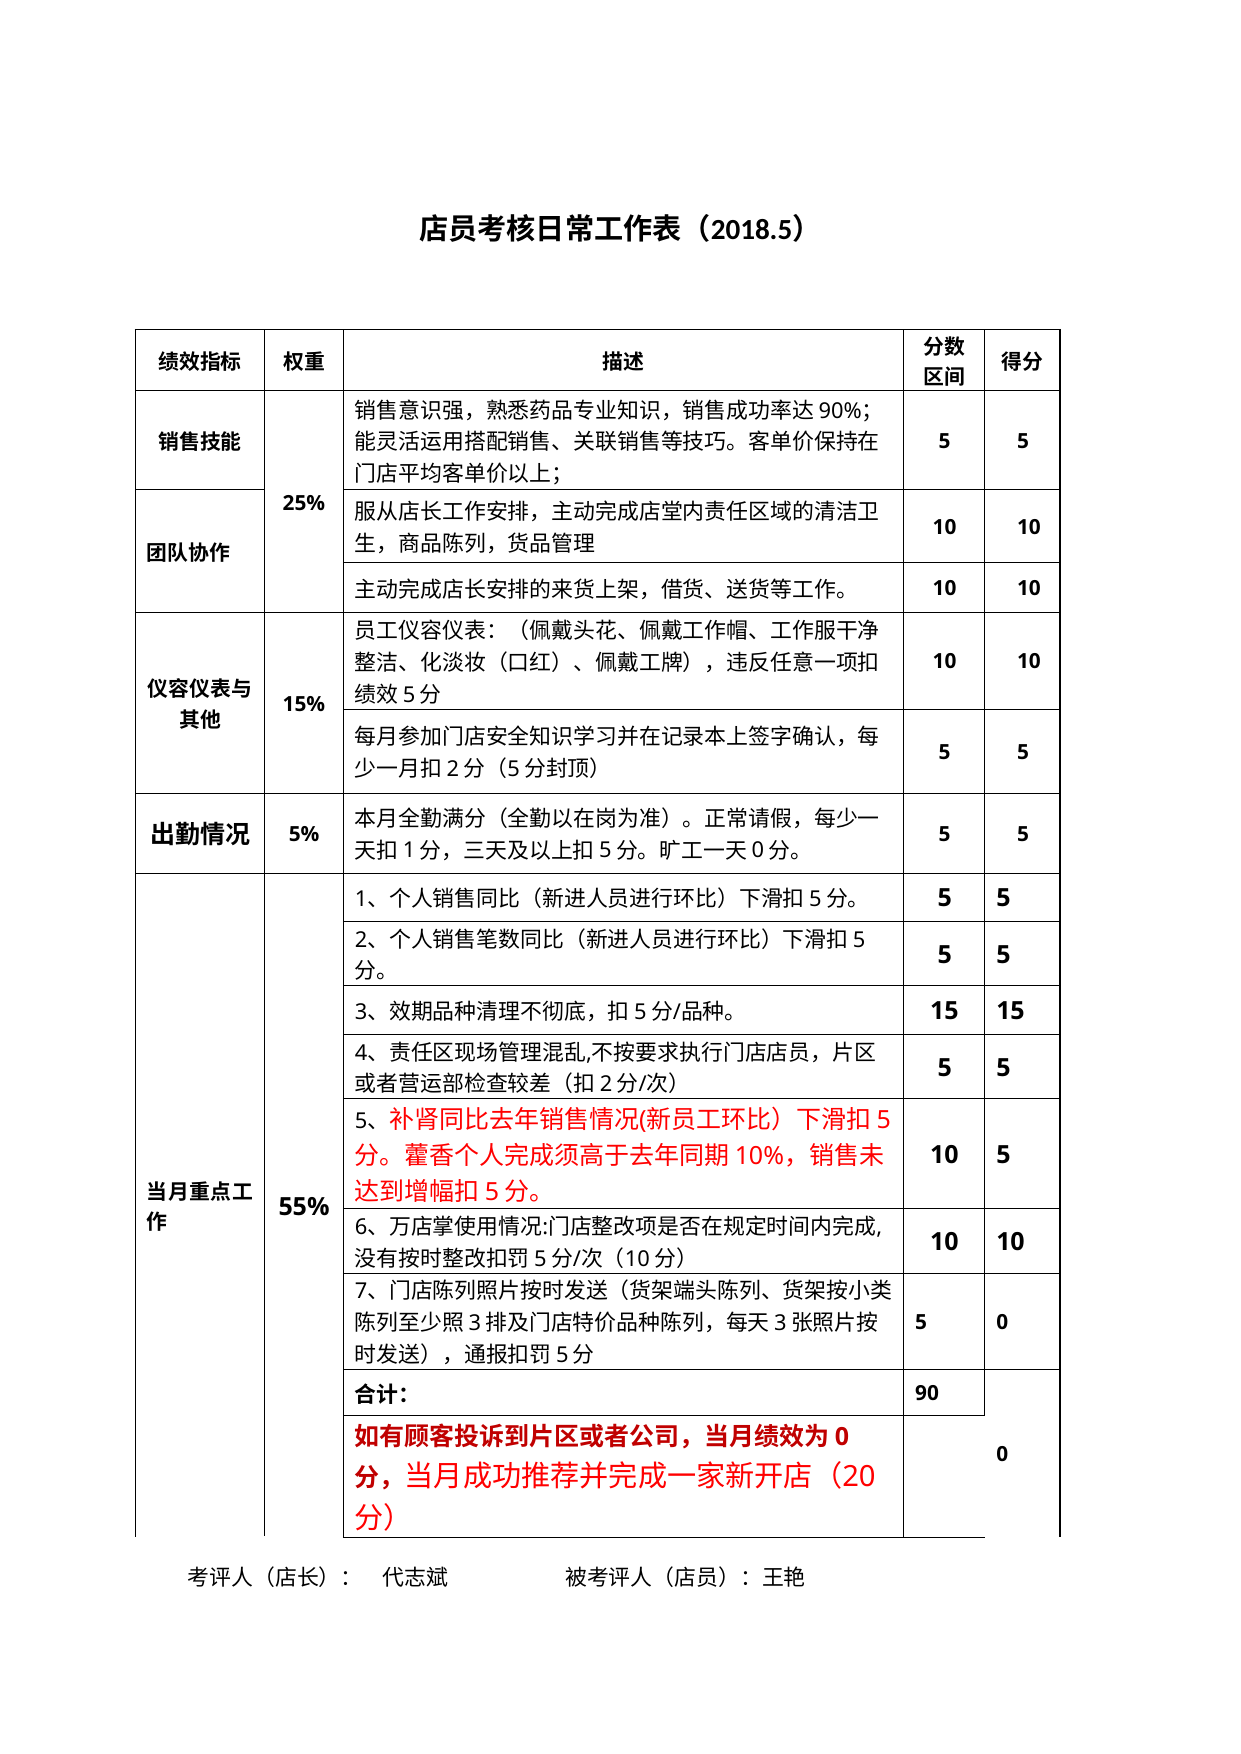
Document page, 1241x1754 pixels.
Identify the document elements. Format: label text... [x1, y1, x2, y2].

table_cell 5 [985, 1099, 1059, 1208]
table_cell [904, 1416, 985, 1537]
table_cell 10 [985, 563, 1059, 612]
table_cell 7、门店陈列照片按时发送（货架端头陈列、货架按小类陈列至少照3排及门店特价品种陈列，每天3张照片按时发送），通报扣罚5分 [344, 1274, 903, 1369]
table_cell 主动完成店长安排的来货上架，借货、送货等工作。 [344, 563, 903, 612]
table_cell 销售技能 [136, 391, 264, 489]
table_cell 15 [904, 986, 984, 1033]
table_cell 5 [985, 794, 1059, 873]
table_cell 如有顾客投诉到片区或者公司，当月绩效为0分，当月成功推荐并完成一家新开店（20分） [344, 1416, 903, 1537]
table_header 绩效指标 [136, 330, 264, 390]
table_header 得分 [985, 330, 1059, 390]
table_header 分数 区间 [904, 330, 984, 390]
table_cell 5 [904, 1035, 984, 1098]
text 考评人（店长）： 代志斌 被考评人（店员）：王艳 [187, 1537, 1053, 1592]
table_cell 15 [985, 986, 1059, 1033]
table_cell 10 [985, 490, 1059, 562]
table_cell 当月重点工作 [136, 874, 264, 1537]
table_cell 10 [904, 1209, 984, 1272]
table_header 权重 [265, 330, 343, 390]
table_header 描述 [344, 330, 903, 390]
table_cell 服从店长工作安排，主动完成店堂内责任区域的清洁卫生，商品陈列，货品管理 [344, 490, 903, 562]
table_cell 10 [985, 613, 1059, 708]
table_cell 0 [985, 1370, 1059, 1537]
text 店员考核日常工作表（2018.5） [187, 194, 1053, 259]
table_cell 5 [985, 922, 1059, 985]
table_cell 5、补肾同比去年销售情况(新员工环比）下滑扣5分。藿香个人完成须高于去年同期10%，销售未达到增幅扣5分。 [344, 1099, 903, 1208]
table_cell 2、个人销售笔数同比（新进人员进行环比）下滑扣5分。 [344, 922, 903, 985]
table_cell 5 [985, 874, 1059, 921]
table_cell 10 [904, 490, 984, 562]
table_cell 3、效期品种清理不彻底，扣5分/品种。 [344, 986, 903, 1033]
table_cell 6、万店掌使用情况:门店整改项是否在规定时间内完成,没有按时整改扣罚5分/次（10分） [344, 1209, 903, 1272]
table_cell 5 [985, 710, 1059, 792]
table_cell 4、责任区现场管理混乱,不按要求执行门店店员，片区或者营运部检查较差（扣2分/次） [344, 1035, 903, 1098]
table_cell 5% [265, 794, 343, 873]
table_cell 10 [904, 563, 984, 612]
table_cell 每月参加门店安全知识学习并在记录本上签字确认，每少一月扣2分（5分封顶） [344, 710, 903, 792]
table_cell 5 [904, 922, 984, 985]
table_cell 5 [985, 391, 1059, 489]
table_cell 15% [265, 613, 343, 792]
table_cell 团队协作 [136, 490, 264, 612]
table_cell 10 [904, 1099, 984, 1208]
table_cell 10 [904, 613, 984, 708]
table_cell 5 [904, 710, 984, 792]
table_cell 5 [904, 874, 984, 921]
table_cell 25% [265, 391, 343, 612]
table_cell 仪容仪表与其他 [136, 613, 264, 792]
table_cell 55% [264, 874, 343, 1537]
table_cell 5 [904, 1274, 984, 1369]
table_cell 90 [904, 1370, 984, 1415]
table_cell 5 [904, 794, 984, 873]
table_cell 本月全勤满分（全勤以在岗为准）。正常请假，每少一天扣1分，三天及以上扣5分。旷工一天0分。 [344, 794, 903, 873]
table_cell 合计： [344, 1370, 903, 1415]
table_cell 5 [985, 1035, 1059, 1098]
table_cell 出勤情况 [136, 794, 264, 873]
table_cell 员工仪容仪表：（佩戴头花、佩戴工作帽、工作服干净整洁、化淡妆（口红）、佩戴工牌），违反任意一项扣绩效5分 [344, 613, 903, 708]
table_cell 1、个人销售同比（新进人员进行环比）下滑扣5分。 [344, 874, 903, 921]
table_cell 0 [985, 1274, 1059, 1369]
table_cell 5 [904, 391, 984, 489]
table_cell 10 [985, 1209, 1059, 1272]
table_cell 销售意识强，熟悉药品专业知识，销售成功率达90%；能灵活运用搭配销售、关联销售等技巧。客单价保持在门店平均客单价以上； [344, 391, 903, 489]
